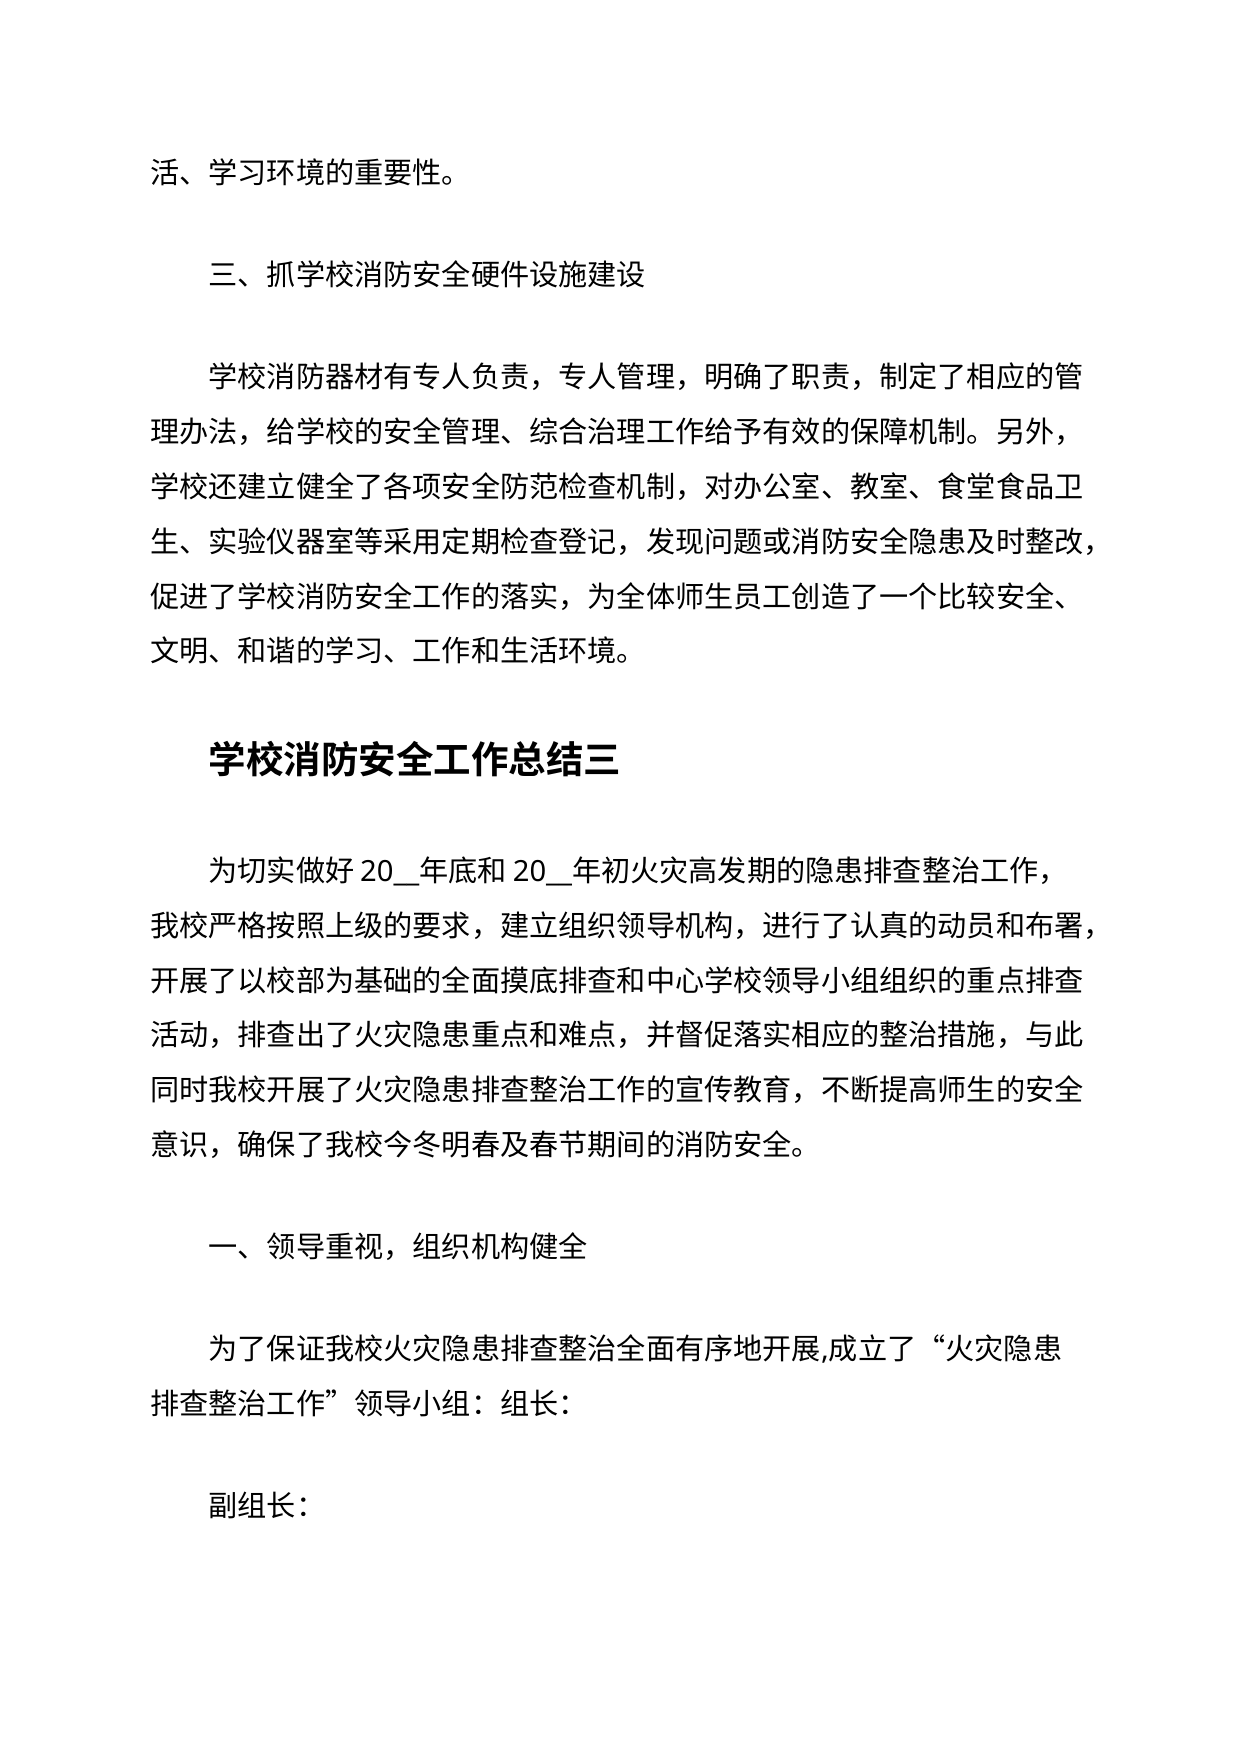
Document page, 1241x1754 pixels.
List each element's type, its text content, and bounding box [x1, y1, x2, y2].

text 为了保证我校火灾隐患排查整治全面有序地开展,成立了“火灾隐患排查整治工作”领导小组：组长： [150, 1325, 1090, 1423]
text 为切实做好20__年底和20__年初火灾高发期的隐患排查整治工作，我校严格按照上级的要求，建立组织领导机构，进行了认真的动员和布署，开展了以校部为基础的全面摸底排查和中心学校领导小组组织的重点排查活动，排查出了火灾隐患重点和难点，并督促落实相应的整治措施，与此同时我校开展了火灾隐患排查整治工作的宣传教育，不断提高师生的安全意识，确保了我校今冬明春及春节期间的消防安全。 [150, 847, 1090, 1164]
text 学校消防器材有专人负责，专人管理，明确了职责，制定了相应的管理办法，给学校的安全管理、综合治理工作给予有效的保障机制。另外，学校还建立健全了各项安全防范检查机制，对办公室、教室、食堂食品卫生、实验仪器室等采用定期检查登记，发现问题或消防安全隐患及时整改，促进了学校消防安全工作的落实，为全体师生员工创造了一个比较安全、文明、和谐的学习、工作和生活环境。 [150, 353, 1090, 670]
text 学校消防安全工作总结三 [150, 730, 1090, 784]
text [150, 150, 1090, 192]
text 副组长： [150, 1482, 1090, 1524]
text 三、抓学校消防安全硬件设施建设 [150, 252, 1090, 294]
text 一、领导重视，组织机构健全 [150, 1223, 1090, 1266]
